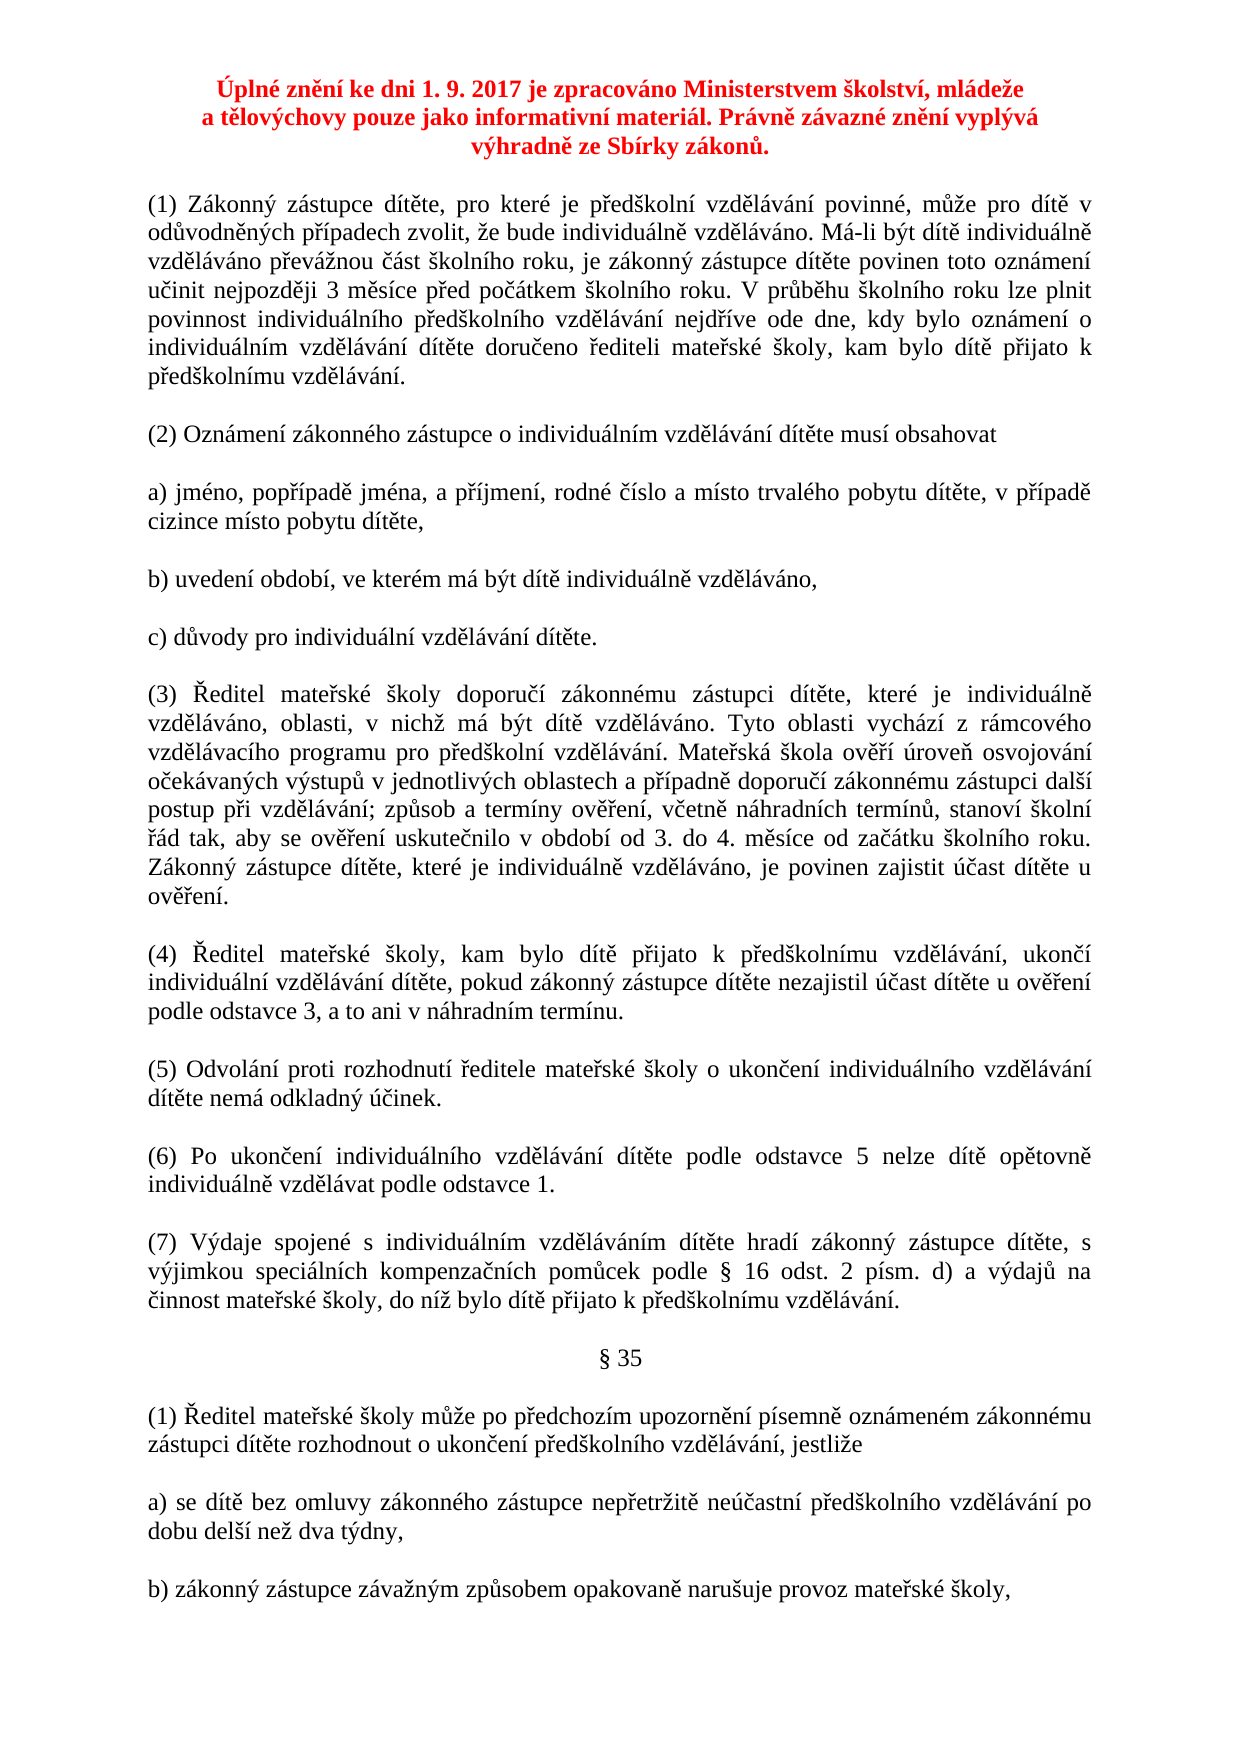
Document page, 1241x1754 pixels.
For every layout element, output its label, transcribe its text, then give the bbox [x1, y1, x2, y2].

text a) se dítě bez omluvy zákonného zástupce nepřetržitě neúčastní předškolního vzdělávání po dobu delší než dva týdny, [148, 1487, 1093, 1545]
text (1) Ředitel mateřské školy může po předchozím upozornění písemně oznámeném zákonnému zástupci dítěte rozhodnout o ukončení předškolního vzdělávání, jestliže [148, 1401, 1093, 1458]
text § 35 [148, 1343, 1093, 1372]
text (2) Oznámení zákonného zástupce o individuálním vzdělávání dítěte musí obsahovat [148, 419, 1093, 448]
text (6) Po ukončení individuálního vzdělávání dítěte podle odstavce 5 nelze dítě opětovně individuálně vzdělávat podle odstavce 1. [148, 1141, 1093, 1198]
text (5) Odvolání proti rozhodnutí ředitele mateřské školy o ukončení individuálního vzdělávání dítěte nemá odkladný účinek. [148, 1054, 1093, 1112]
text (3) Ředitel mateřské školy doporučí zákonnému zástupci dítěte, které je individuálně vzděláváno, oblasti, v nichž má být dítě vzděláváno. Tyto oblasti vychází z rámcového vzdělávacího programu pro předškolní vzdělávání. Mateřská škola ověří úroveň osvojování očekávaných výstupů v jednotlivých oblastech a případně doporučí zákonnému zástupci další postup při vzdělávání; způsob a termíny ověření, včetně náhradních termínů, stanoví školní řád tak, aby se ověření uskutečnilo v období od 3. do 4. měsíce od začátku školního roku. Zákonný zástupce dítěte, které je individuálně vzděláváno, je povinen zajistit účast dítěte u ověření. [148, 679, 1093, 909]
text c) důvody pro individuální vzdělávání dítěte. [148, 622, 1093, 650]
text (7) Výdaje spojené s individuálním vzděláváním dítěte hradí zákonný zástupce dítěte, s výjimkou speciálních kompenzačních pomůcek podle § 16 odst. 2 písm. d) a výdajů na činnost mateřské školy, do níž bylo dítě přijato k předškolnímu vzdělávání. [148, 1227, 1093, 1314]
text b) zákonný zástupce závažným způsobem opakovaně narušuje provoz mateřské školy, [148, 1574, 1093, 1603]
text (1) Zákonný zástupce dítěte, pro které je předškolní vzdělávání povinné, může pro dítě v odůvodněných případech zvolit, že bude individuálně vzděláváno. Má-li být dítě individuálně vzděláváno převážnou část školního roku, je zákonný zástupce dítěte povinen toto oznámení učinit nejpozději 3 měsíce před počátkem školního roku. V průběhu školního roku lze plnit povinnost individuálního předškolního vzdělávání nejdříve ode dne, kdy bylo oznámení o individuálním vzdělávání dítěte doručeno řediteli mateřské školy, kam bylo dítě přijato k předškolnímu vzdělávání. [148, 189, 1093, 390]
text b) uvedení období, ve kterém má být dítě individuálně vzděláváno, [148, 564, 1093, 592]
text (4) Ředitel mateřské školy, kam bylo dítě přijato k předškolnímu vzdělávání, ukončí individuální vzdělávání dítěte, pokud zákonný zástupce dítěte nezajistil účast dítěte u ověření podle odstavce 3, a to ani v náhradním termínu. [148, 939, 1093, 1025]
text a) jméno, popřípadě jména, a příjmení, rodné číslo a místo trvalého pobytu dítěte, v případě cizince místo pobytu dítěte, [148, 477, 1093, 534]
